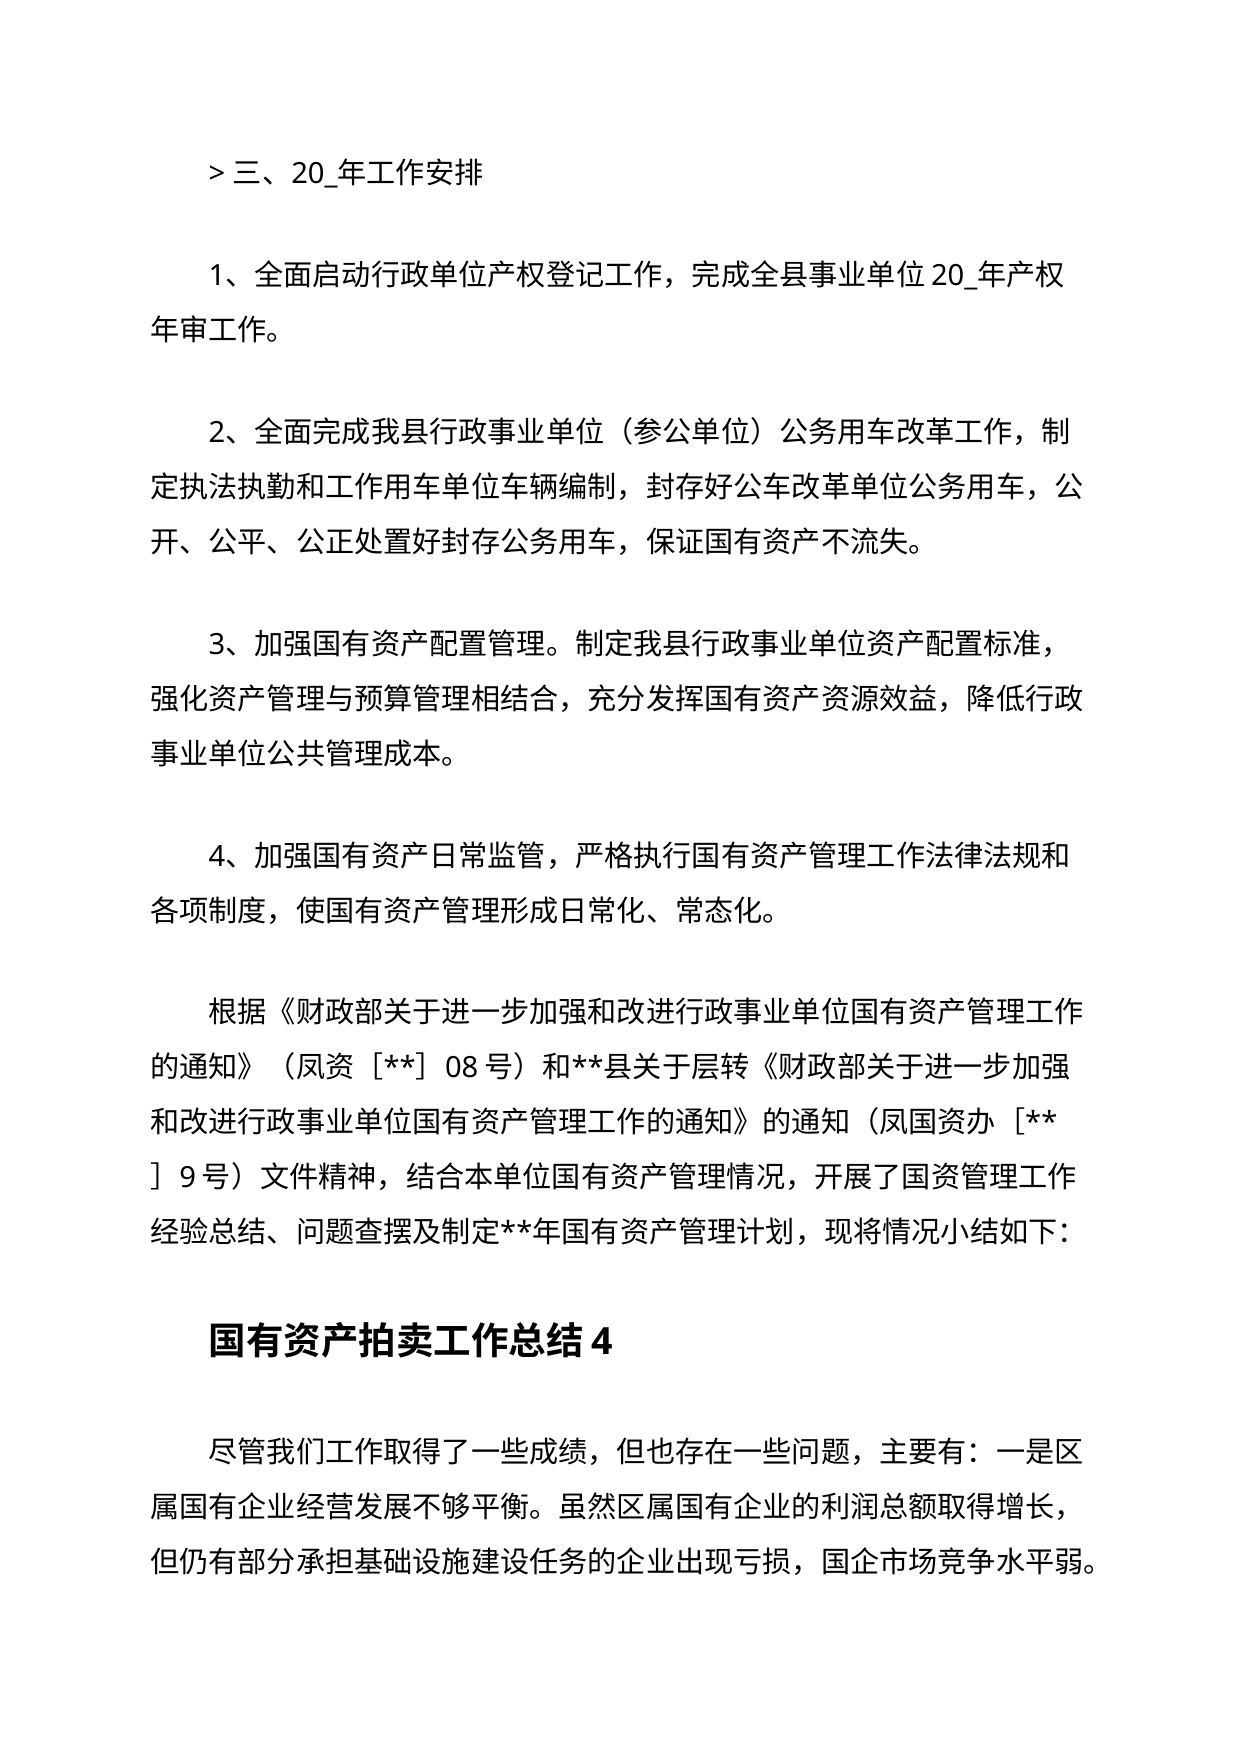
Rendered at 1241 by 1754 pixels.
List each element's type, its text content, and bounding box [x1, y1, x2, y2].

text 3、加强国有资产配置管理。制定我县行政事业单位资产配置标准，强化资产管理与预算管理相结合，充分发挥国有资产资源效益，降低行政事业单位公共管理成本。 [150, 620, 1090, 773]
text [150, 1428, 1090, 1580]
text 国有资产拍卖工作总结4 [150, 1311, 1090, 1365]
text 1、全面启动行政单位产权登记工作，完成全县事业单位20_年产权年审工作。 [150, 252, 1090, 349]
text > 三、20_年工作安排 [150, 150, 1090, 192]
text 2、全面完成我县行政事业单位（参公单位）公务用车改革工作，制定执法执勤和工作用车单位车辆编制，封存好公车改革单位公务用车，公开、公平、公正处置好封存公务用车，保证国有资产不流失。 [150, 409, 1090, 561]
text 根据《财政部关于进一步加强和改进行政事业单位国有资产管理工作的通知》（凤资［**］08号）和**县关于层转《财政部关于进一步加强和改进行政事业单位国有资产管理工作的通知》的通知（凤国资办［**］9号）文件精神，结合本单位国有资产管理情况，开展了国资管理工作经验总结、问题查摆及制定**年国有资产管理计划，现将情况小结如下： [150, 989, 1090, 1251]
text 4、加强国有资产日常监管，严格执行国有资产管理工作法律法规和各项制度，使国有资产管理形成日常化、常态化。 [150, 832, 1090, 929]
